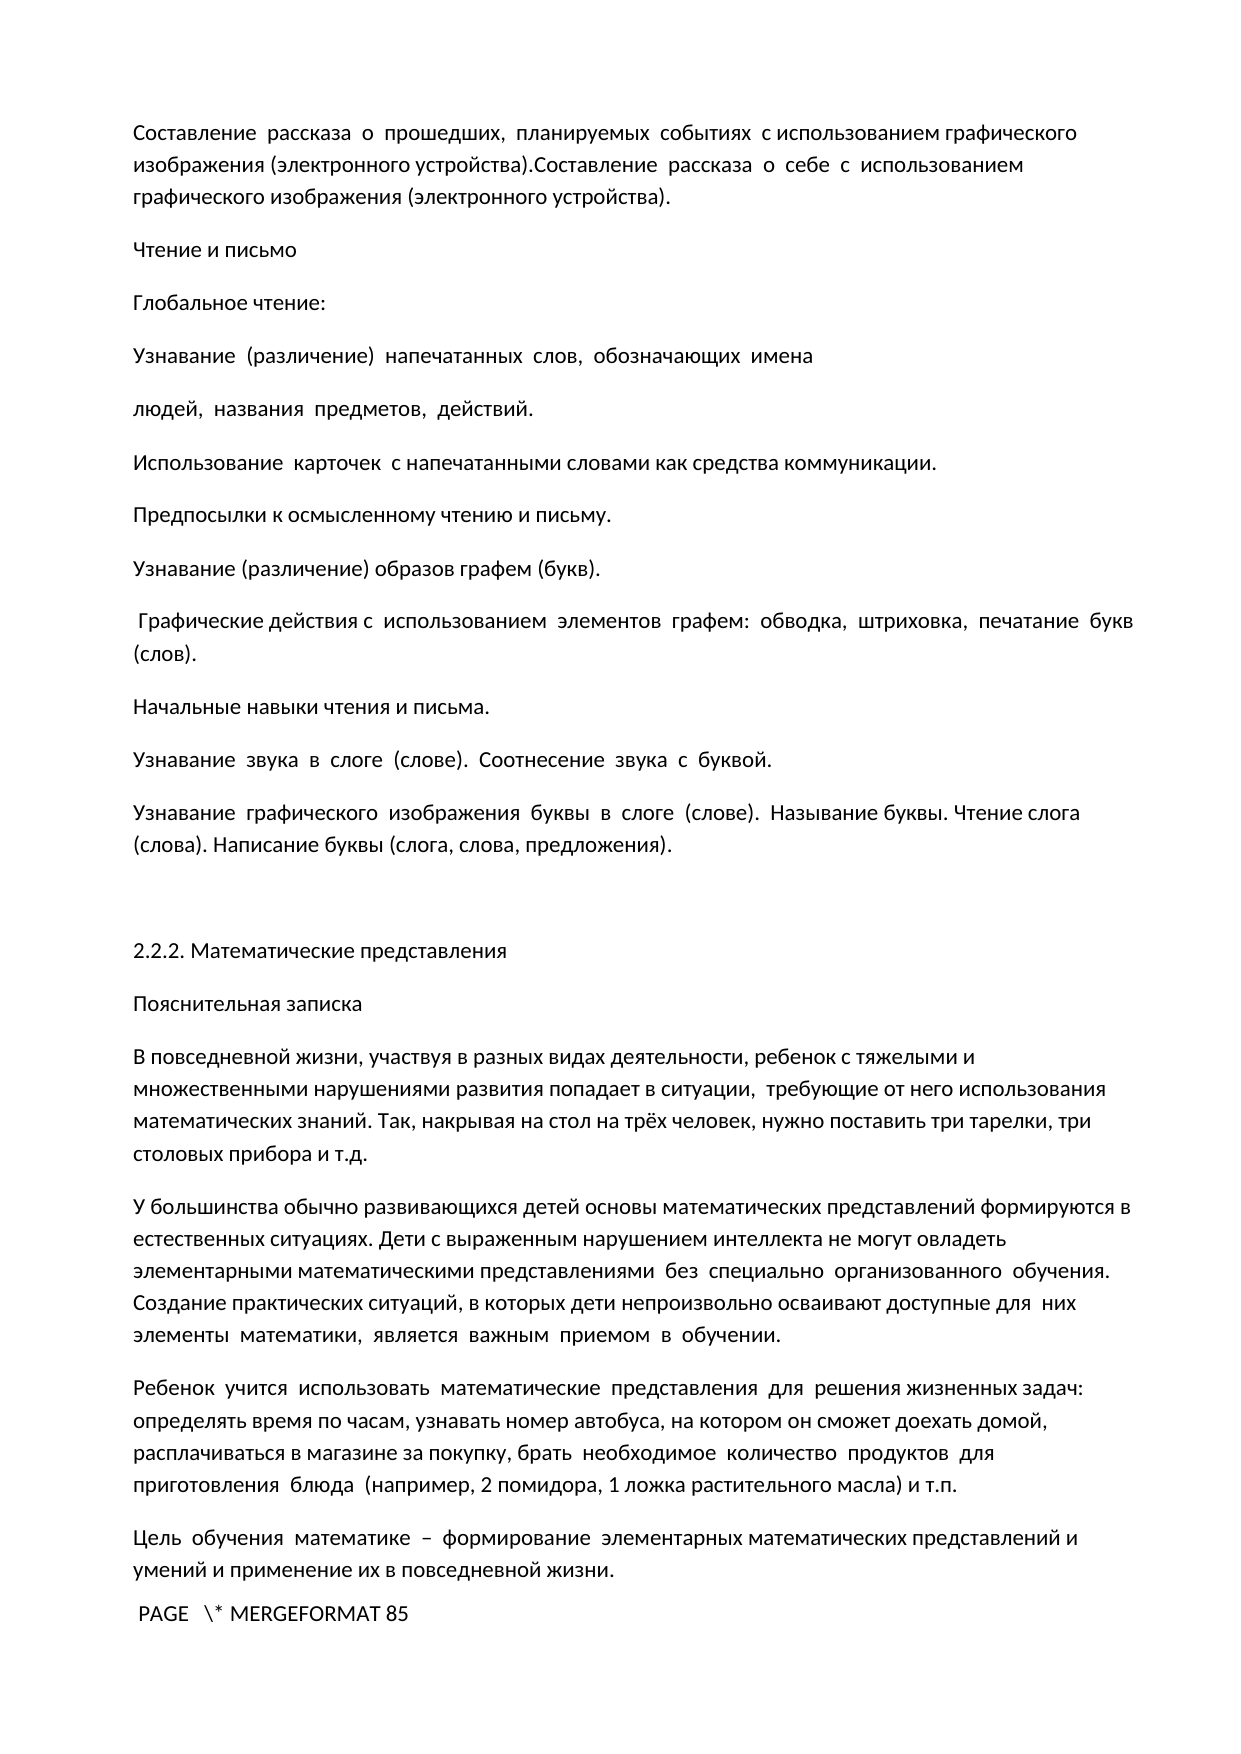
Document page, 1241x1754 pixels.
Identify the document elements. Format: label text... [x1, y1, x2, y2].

text Ребенок учится использовать математические представления для решения жизненных задач: определять время по часам, узнавать номер автобуса, на котором он сможет доехать домой, расплачиваться в магазине за покупку, брать необходимое количество продуктов для приготовления блюда (например, 2 помидора, 1 ложка растительного масла) и т.п. [133, 1373, 1152, 1498]
text Узнавание звука в слоге (слове). Соотнесение звука с буквой. [133, 745, 1152, 773]
text Узнавание графического изображения буквы в слоге (слове). Называние буквы. Чтение слога (слова). Написание буквы (слога, слова, предложения). [133, 798, 1152, 858]
text Пояснительная записка [133, 989, 1152, 1017]
text Цель обучения математике – формирование элементарных математических представлений и умений и применение их в повседневной жизни. [133, 1523, 1152, 1583]
text людей, названия предметов, действий. [133, 394, 1152, 423]
text Использование карточек с напечатанными словами как средства коммуникации. [133, 448, 1152, 476]
text В повседневной жизни, участвуя в разных видах деятельности, ребенок с тяжелыми и множественными нарушениями развития попадает в ситуации, требующие от него использования математических знаний. Так, накрывая на стол на трёх человек, нужно поставить три тарелки, три столовых прибора и т.д. [133, 1042, 1152, 1167]
text Чтение и письмо [133, 236, 1152, 263]
text Начальные навыки чтения и письма. [133, 692, 1152, 720]
text 2.2.2. Математические представления [133, 936, 1152, 964]
text У большинства обычно развивающихся детей основы математических представлений формируются в естественных ситуациях. Дети с выраженным нарушением интеллекта не могут овладеть элементарными математическими представлениями без специально организованного обучения. Создание практических ситуаций, в которых дети непроизвольно осваивают доступные для них элементы математики, является важным приемом в обучении. [133, 1192, 1152, 1348]
text Узнавание (различение) образов графем (букв). [133, 554, 1152, 582]
text Составление рассказа о прошедших, планируемых событиях с использованием графического изображения (электронного устройства).Составление рассказа о себе с использованием графического изображения (электронного устройства). [133, 118, 1152, 211]
text Узнавание (различение) напечатанных слов, обозначающих имена [133, 342, 1152, 369]
text Графические действия с использованием элементов графем: обводка, штриховка, печатание букв (слов). [133, 607, 1152, 667]
text Глобальное чтение: [133, 288, 1152, 317]
text Предпосылки к осмысленному чтению и письму. [133, 501, 1152, 529]
